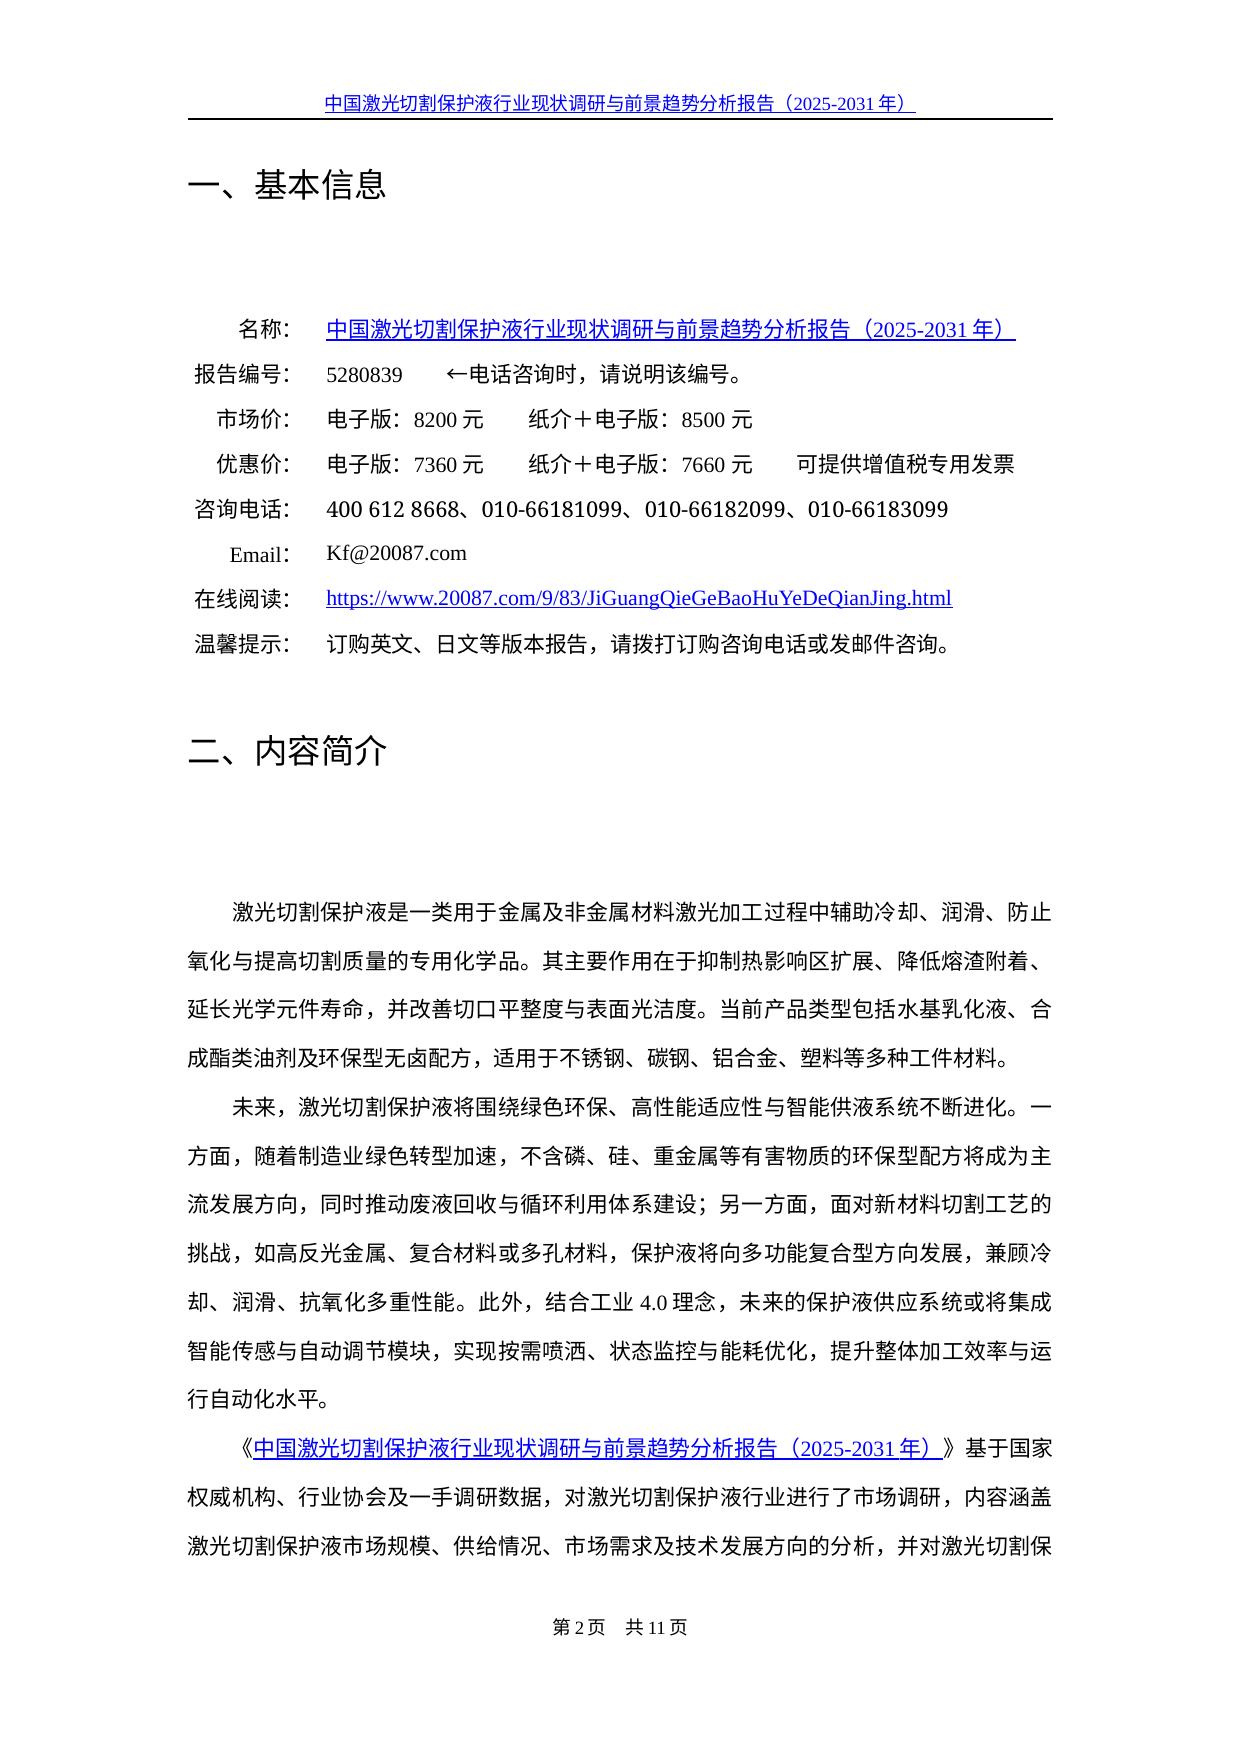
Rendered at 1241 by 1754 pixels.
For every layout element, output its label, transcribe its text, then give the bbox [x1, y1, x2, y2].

table_cell Kf@20087.com [315, 537, 1073, 582]
table_cell 电子版：8200 元 纸介＋电子版：8500 元 [315, 402, 1073, 447]
title 二、内容简介 [187, 717, 1053, 782]
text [187, 894, 1053, 1561]
table_cell Email： [167, 537, 315, 582]
table_cell 400 612 8668、010-66181099、010-66182099、010-66183099 [315, 492, 1073, 537]
table_cell 报告编号： [167, 357, 315, 402]
table_cell [315, 582, 1073, 627]
title 一、基本信息 [187, 150, 1053, 215]
table_cell 订购英文、日文等版本报告，请拨打订购咨询电话或发邮件咨询。 [315, 627, 1073, 672]
table_cell 温馨提示： [167, 627, 315, 672]
table_cell 市场价： [167, 402, 315, 447]
table_cell 5280839 ←电话咨询时，请说明该编号。 [315, 357, 1073, 402]
table_header 名称： [167, 312, 315, 357]
table_header 中国激光切割保护液行业现状调研与前景趋势分析报告（2025-2031年） [315, 312, 1073, 357]
table_cell 优惠价： [167, 447, 315, 492]
table_cell 咨询电话： [167, 492, 315, 537]
table_cell 电子版：7360 元 纸介＋电子版：7660 元 可提供增值税专用发票 [315, 447, 1073, 492]
table_cell 在线阅读： [167, 582, 315, 627]
